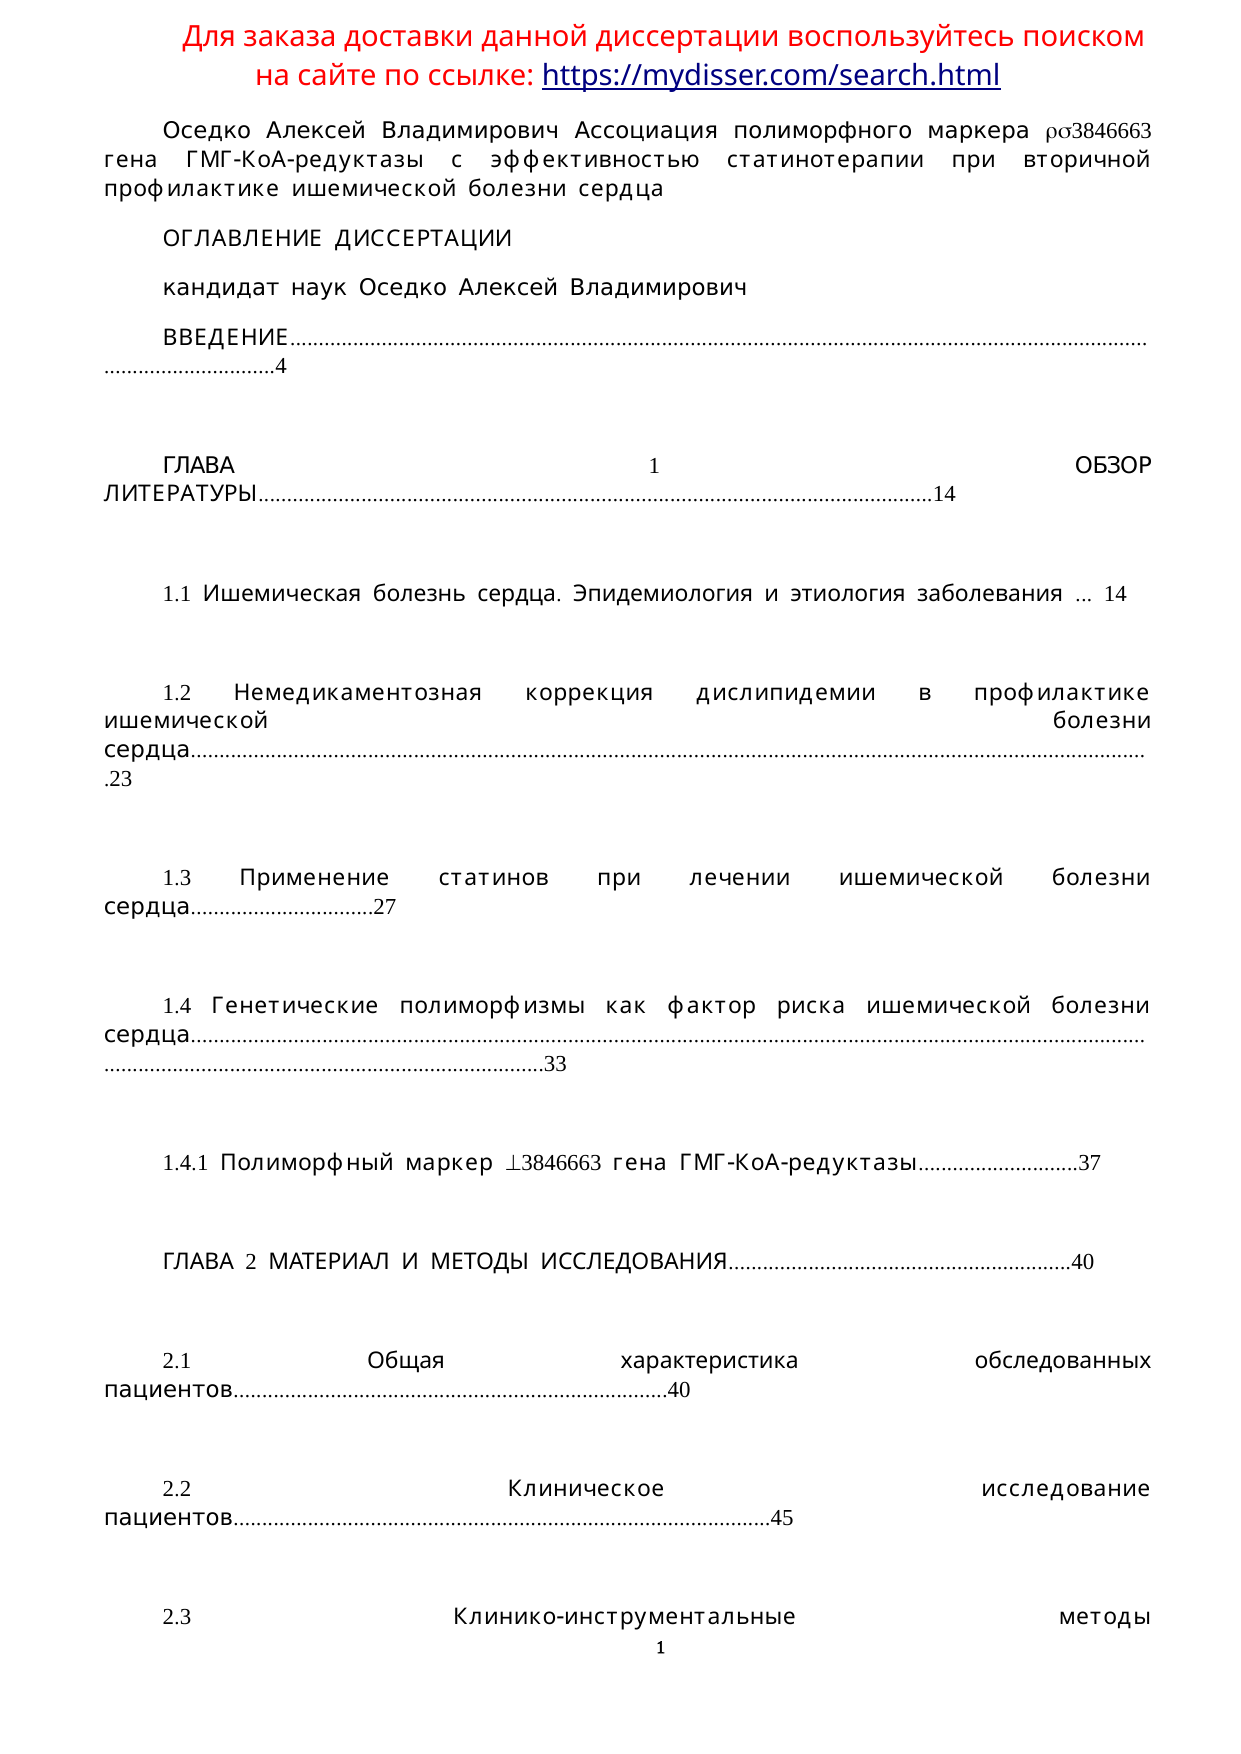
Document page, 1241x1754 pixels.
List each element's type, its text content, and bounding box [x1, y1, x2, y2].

text ВВЕДЕНИЕ....................................................................................................................................................................................4 [103, 321, 1152, 379]
text 2.2 Клиническое исследование пациентов..............................................................................................45 [103, 1472, 1152, 1530]
text 1.2 Немедикаментозная коррекция дислипидемии в профилактике ишемической болезни сердца........................................................................................................................................................................23 [103, 676, 1152, 791]
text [103, 1600, 1152, 1629]
text кандидат наук Оседко Алексей Владимирович [103, 272, 1152, 300]
text 1.4.1 Полиморфный маркер ^3846663 гена ГМГ-КоА-редуктазы............................37 [103, 1146, 1152, 1175]
text ОГЛАВЛЕНИЕ ДИССЕРТАЦИИ [103, 222, 1152, 251]
text 1.3 Применение статинов при лечении ишемической болезни сердца................................27 [103, 862, 1152, 919]
text Оседко Алексей Владимирович Ассоциация полиморфного маркера rs3846663 гена ГМГ-КоА-редуктазы с эффективностью статинотерапии при вторичной профилактике ишемической болезни сердца [103, 115, 1152, 201]
text 2.1 Общая характеристика обследованных пациентов............................................................................40 [103, 1344, 1152, 1402]
text ГЛАВА 1 ОБЗОР ЛИТЕРАТУРЫ......................................................................................................................14 [103, 449, 1152, 507]
text ГЛАВА 2 МАТЕРИАЛ И МЕТОДЫ ИССЛЕДОВАНИЯ............................................................40 [103, 1245, 1152, 1274]
text 1.4 Генетические полиморфизмы как фактор риска ишемической болезни сердца....................................................................................................................................................................................................................................................33 [103, 989, 1152, 1076]
text 1.1 Ишемическая болезнь сердца. Эпидемиология и этиология заболевания ... 14 [103, 577, 1152, 606]
